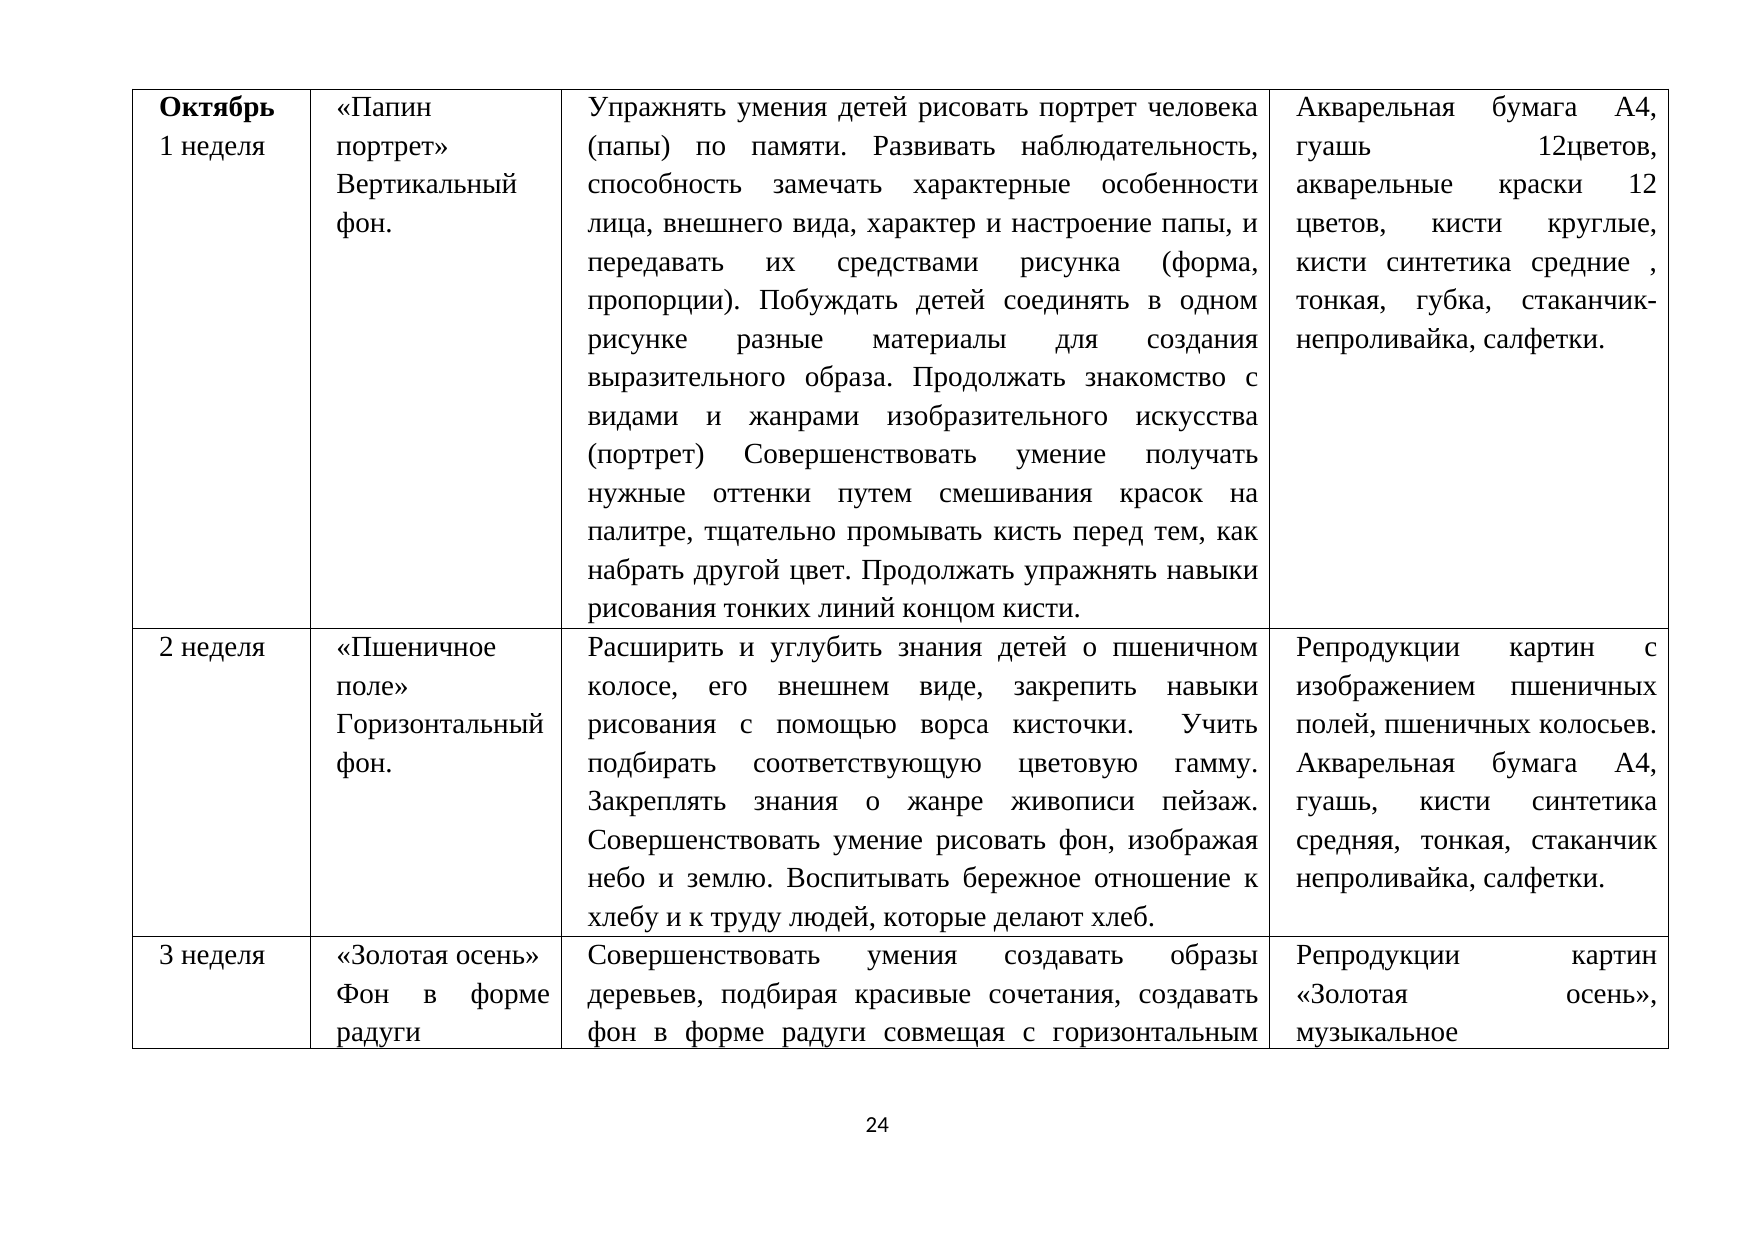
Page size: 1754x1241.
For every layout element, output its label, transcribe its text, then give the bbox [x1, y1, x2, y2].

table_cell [311, 937, 561, 1048]
table_cell 3 неделя [133, 937, 310, 1048]
table_cell 2 неделя [133, 629, 310, 936]
table_cell Октябрь 1 неделя [133, 90, 310, 628]
table_cell «Папин портрет» Вертикальный фон. [311, 90, 561, 628]
table_cell Расширить и углубить знания детей о пшеничном колосе, его внешнем виде, закрепить навыки рисования с помощью ворса кисточки. Учить подбирать соответствующую цветовую гамму. Закреплять знания о жанре живописи пейзаж. Совершенствовать умение рисовать фон, изображая небо и землю. Воспитывать бережное отношение к хлебу и к труду людей, которые делают хлеб. [562, 629, 1269, 936]
table_cell Акварельная бумага А4, гуашь 12цветов, акварельные краски 12 цветов, кисти круглые, кисти синтетика средние , тонкая, губка, стаканчик-непроливайка, салфетки. [1270, 90, 1668, 628]
table_cell Упражнять умения детей рисовать портрет человека (папы) по памяти. Развивать наблюдательность, способность замечать характерные особенности лица, внешнего вида, характер и настроение папы, и передавать их средствами рисунка (форма, пропорции). Побуждать детей соединять в одном рисунке разные материалы для создания выразительного образа. Продолжать знакомство с видами и жанрами изобразительного искусства (портрет) Совершенствовать умение получать нужные оттенки путем смешивания красок на палитре, тщательно промывать кисть перед тем, как набрать другой цвет. Продолжать упражнять навыки рисования тонких линий концом кисти. [562, 90, 1269, 628]
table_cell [1270, 937, 1668, 1048]
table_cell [562, 937, 1269, 1048]
table_cell Репродукции картин с изображением пшеничных полей, пшеничных колосьев. Акварельная бумага А4, гуашь, кисти синтетика средняя, тонкая, стаканчик непроливайка, салфетки. [1270, 629, 1668, 936]
table_cell «Пшеничное поле» Горизонтальный фон. [311, 629, 561, 936]
